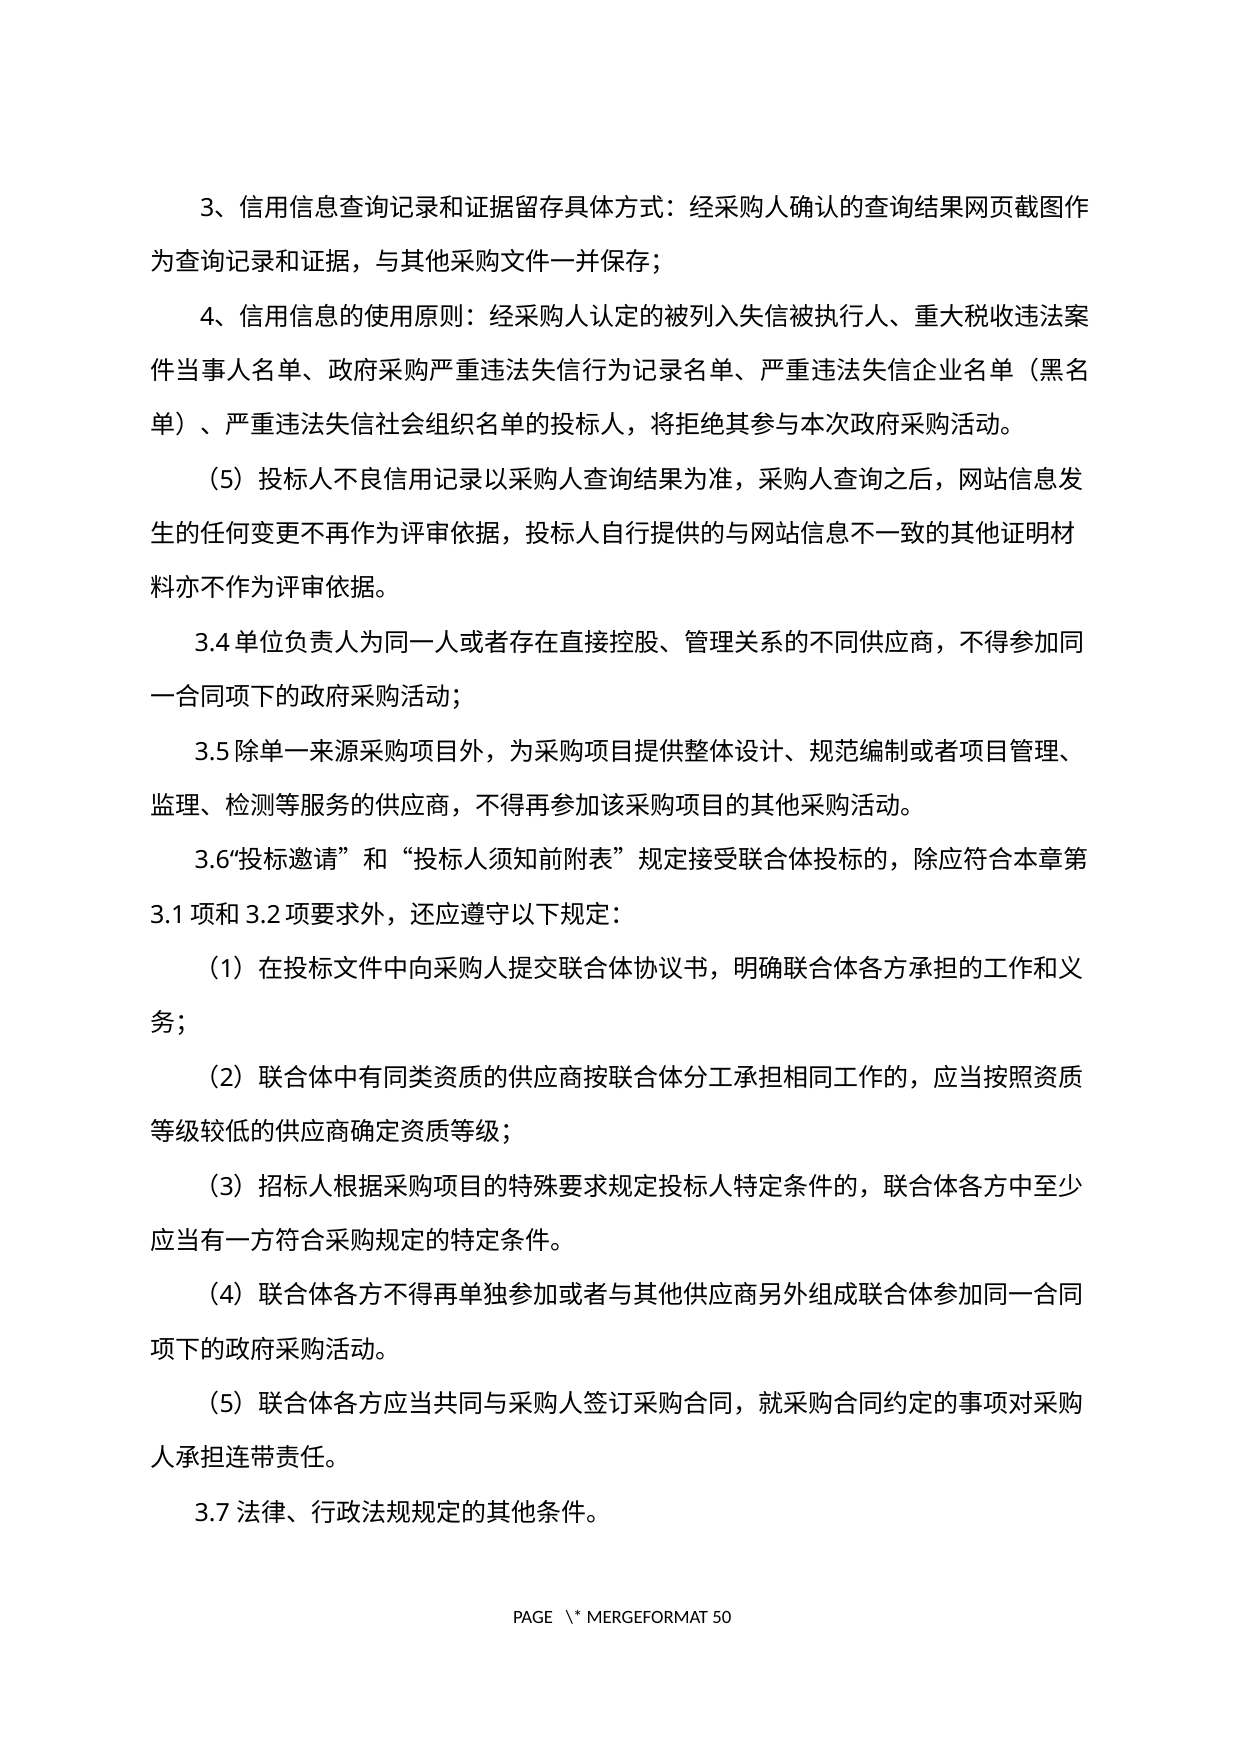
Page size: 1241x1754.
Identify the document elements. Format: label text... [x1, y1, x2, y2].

text （5）投标人不良信用记录以采购人查询结果为准，采购人查询之后，网站信息发生的任何变更不再作为评审依据，投标人自行提供的与网站信息不一致的其他证明材料亦不作为评审依据。 [150, 459, 1090, 604]
text （3）招标人根据采购项目的特殊要求规定投标人特定条件的，联合体各方中至少应当有一方符合采购规定的特定条件。 [150, 1166, 1090, 1257]
text （2）联合体中有同类资质的供应商按联合体分工承担相同工作的，应当按照资质等级较低的供应商确定资质等级； [150, 1057, 1090, 1148]
text 4、信用信息的使用原则：经采购人认定的被列入失信被执行人、重大税收违法案件当事人名单、政府采购严重违法失信行为记录名单、严重违法失信企业名单（黑名单）、严重违法失信社会组织名单的投标人，将拒绝其参与本次政府采购活动。 [150, 296, 1090, 441]
text （4）联合体各方不得再单独参加或者与其他供应商另外组成联合体参加同一合同项下的政府采购活动。 [150, 1275, 1090, 1365]
text 3.5除单一来源采购项目外，为采购项目提供整体设计、规范编制或者项目管理、监理、检测等服务的供应商，不得再参加该采购项目的其他采购活动。 [150, 731, 1090, 822]
text （1）在投标文件中向采购人提交联合体协议书，明确联合体各方承担的工作和义务； [150, 948, 1090, 1039]
text 3.7 法律、行政法规规定的其他条件。 [150, 1492, 1090, 1528]
text （5）联合体各方应当共同与采购人签订采购合同，就采购合同约定的事项对采购人承担连带责任。 [150, 1383, 1090, 1474]
text 3.6“投标邀请”和“投标人须知前附表”规定接受联合体投标的，除应符合本章第3.1项和3.2项要求外，还应遵守以下规定： [150, 840, 1090, 930]
text 3.4单位负责人为同一人或者存在直接控股、管理关系的不同供应商，不得参加同一合同项下的政府采购活动； [150, 622, 1090, 713]
text 3、信用信息查询记录和证据留存具体方式：经采购人确认的查询结果网页截图作为查询记录和证据，与其他采购文件一并保存； [150, 187, 1090, 278]
